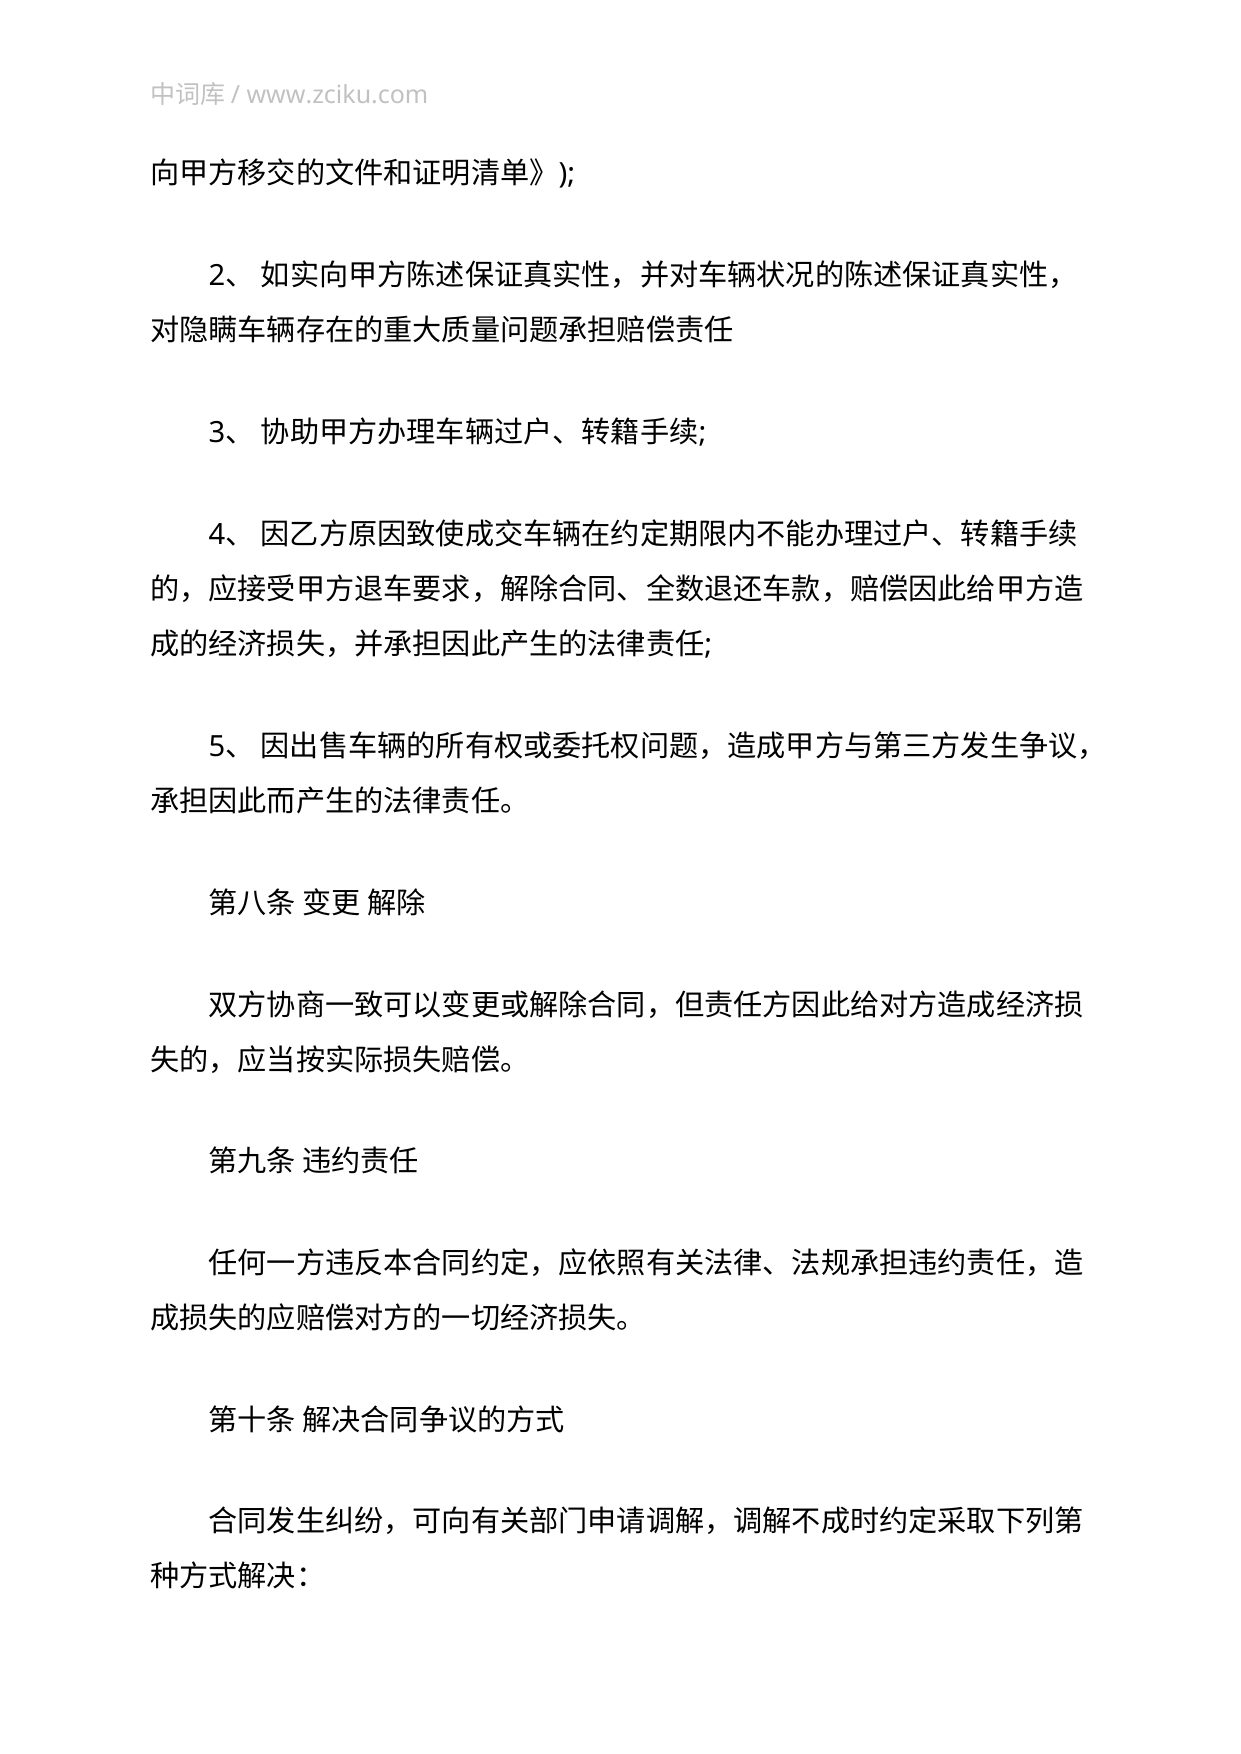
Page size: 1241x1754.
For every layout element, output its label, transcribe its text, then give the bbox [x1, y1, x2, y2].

text 合同发生纠纷，可向有关部门申请调解，调解不成时约定采取下列第 种方式解决： [150, 1498, 1090, 1595]
text 4、 因乙方原因致使成交车辆在约定期限内不能办理过户、转籍手续的，应接受甲方退车要求，解除合同、全数退还车款，赔偿因此给甲方造成的经济损失，并承担因此产生的法律责任; [150, 511, 1090, 663]
text 双方协商一致可以变更或解除合同，但责任方因此给对方造成经济损失的，应当按实际损失赔偿。 [150, 981, 1090, 1078]
text 第八条 变更 解除 [150, 879, 1090, 922]
text 3、 协助甲方办理车辆过户、转籍手续; [150, 409, 1090, 451]
text 2、 如实向甲方陈述保证真实性，并对车辆状况的陈述保证真实性，对隐瞒车辆存在的重大质量问题承担赔偿责任 [150, 252, 1090, 349]
text 第九条 违约责任 [150, 1138, 1090, 1180]
text 第十条 解决合同争议的方式 [150, 1396, 1090, 1438]
text 5、 因出售车辆的所有权或委托权问题，造成甲方与第三方发生争议，承担因此而产生的法律责任。 [150, 723, 1090, 820]
text 任何一方违反本合同约定，应依照有关法律、法规承担违约责任，造成损失的应赔偿对方的一切经济损失。 [150, 1239, 1090, 1337]
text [150, 150, 1090, 192]
